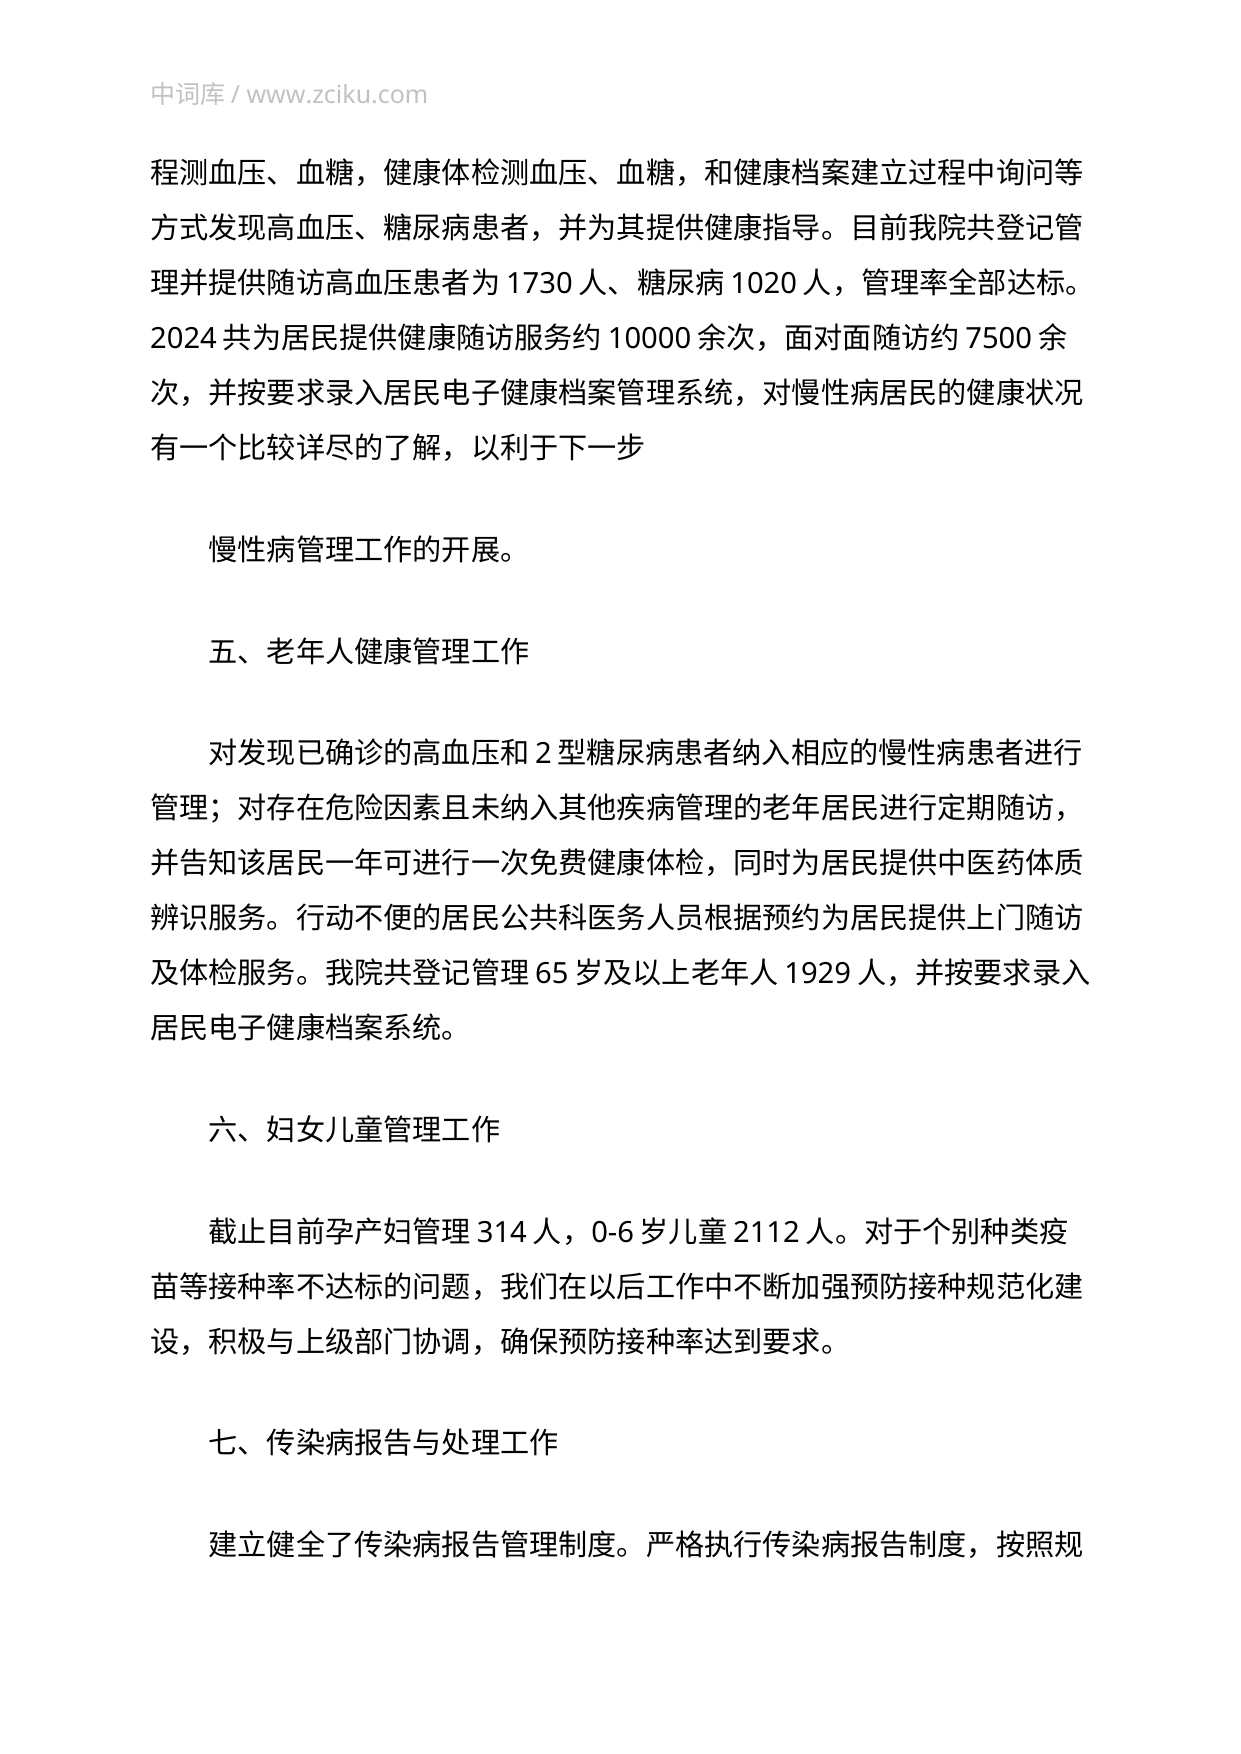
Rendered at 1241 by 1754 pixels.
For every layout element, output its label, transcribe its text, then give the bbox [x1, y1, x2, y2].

text 慢性病管理工作的开展。 [150, 526, 1090, 569]
text 六、妇女儿童管理工作 [150, 1106, 1090, 1149]
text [150, 150, 1090, 467]
text 对发现已确诊的高血压和2型糖尿病患者纳入相应的慢性病患者进行管理；对存在危险因素且未纳入其他疾病管理的老年居民进行定期随访，并告知该居民一年可进行一次免费健康体检，同时为居民提供中医药体质辨识服务。行动不便的居民公共科医务人员根据预约为居民提供上门随访及体检服务。我院共登记管理65岁及以上老年人1929人，并按要求录入居民电子健康档案系统。 [150, 730, 1090, 1047]
text 七、传染病报告与处理工作 [150, 1420, 1090, 1462]
text 五、老年人健康管理工作 [150, 628, 1090, 671]
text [150, 1522, 1090, 1564]
text 截止目前孕产妇管理314人，0-6岁儿童2112人。对于个别种类疫苗等接种率不达标的问题，我们在以后工作中不断加强预防接种规范化建设，积极与上级部门协调，确保预防接种率达到要求。 [150, 1208, 1090, 1360]
